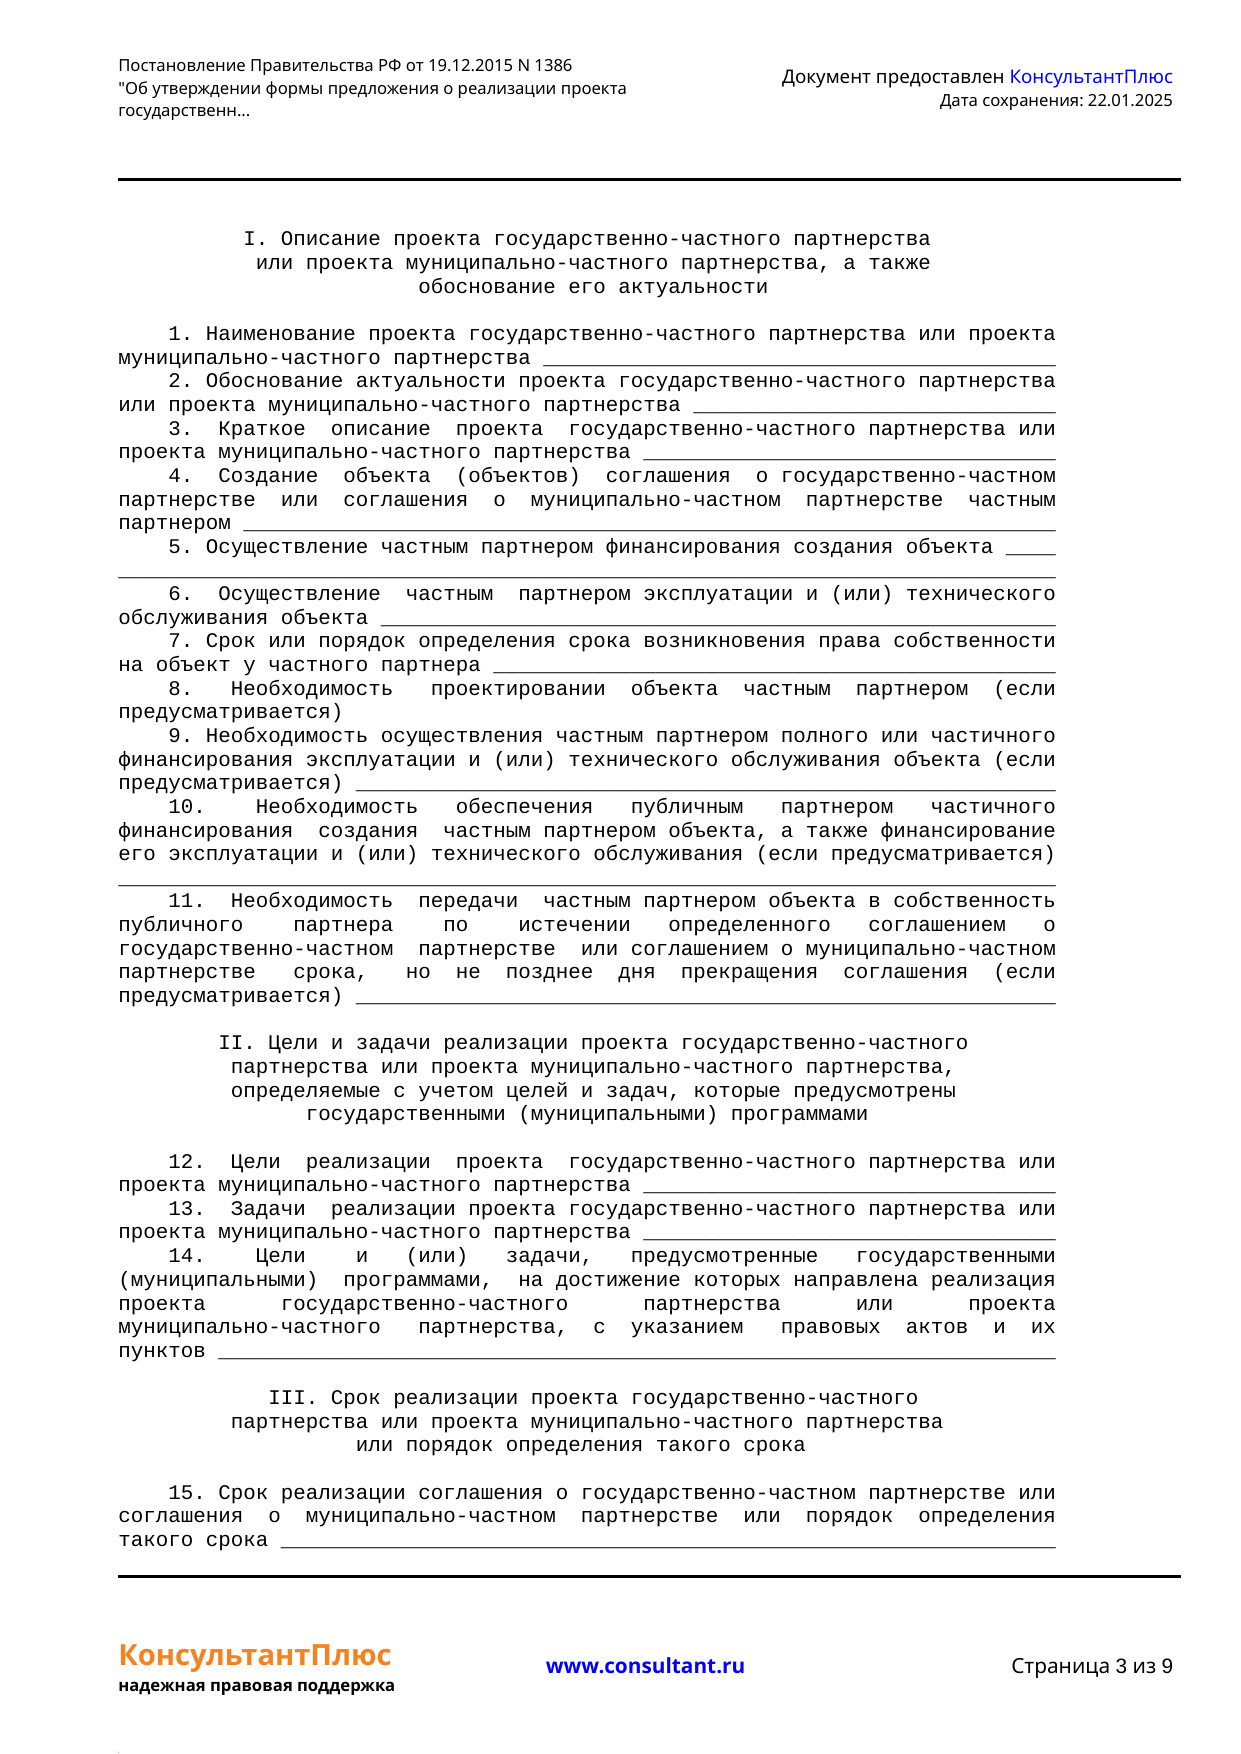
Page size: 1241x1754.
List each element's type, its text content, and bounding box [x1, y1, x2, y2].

text его эксплуатации и (или) технического обслуживания (если предусматривается) [118, 843, 1181, 867]
text 8. Необходимость проектировании объекта частным партнером (если [118, 678, 1181, 701]
text муниципально-частного партнерства _________________________________________ [118, 347, 1181, 370]
text 1. Наименование проекта государственно-частного партнерства или проекта [118, 323, 1181, 347]
text публичного партнера по истечении определенного соглашением о [118, 914, 1181, 938]
text предусматривается) [118, 701, 1181, 725]
text партнерстве срока, но не позднее дня прекращения соглашения (если [118, 961, 1181, 985]
text муниципально-частного партнерства, с указанием правовых актов и их [118, 1316, 1181, 1340]
text 10. Необходимость обеспечения публичным партнером частичного [118, 796, 1181, 819]
text партнерстве или соглашения о муниципально-частном партнерстве частным [118, 488, 1181, 512]
text (муниципальными) программами, на достижение которых направлена реализация [118, 1269, 1181, 1292]
text финансирования эксплуатации и (или) технического обслуживания объекта (если [118, 749, 1181, 772]
text государственными (муниципальными) программами [118, 1103, 1181, 1127]
text партнерства или проекта муниципально-частного партнерства [118, 1411, 1181, 1434]
text 9. Необходимость осуществления частным партнером полного или частичного [118, 725, 1181, 749]
text государственно-частном партнерстве или соглашением о муниципально-частном [118, 938, 1181, 961]
text I. Описание проекта государственно-частного партнерства [118, 228, 1181, 252]
text определяемые с учетом целей и задач, которые предусмотрены [118, 1080, 1181, 1103]
text 5. Осуществление частным партнером финансирования создания объекта ____ [118, 536, 1181, 559]
text 7. Срок или порядок определения срока возникновения права собственности [118, 630, 1181, 654]
text 11. Необходимость передачи частным партнером объекта в собственность [118, 891, 1181, 914]
text предусматривается) ________________________________________________________ [118, 772, 1181, 796]
text 15. Срок реализации соглашения о государственно-частном партнерстве или [118, 1482, 1181, 1505]
text соглашения о муниципально-частном партнерстве или порядок определения [118, 1505, 1181, 1529]
text партнерства или проекта муниципально-частного партнерства, [118, 1056, 1181, 1080]
text или проекта муниципально-частного партнерства, а также [118, 252, 1181, 276]
text проекта муниципально-частного партнерства _________________________________ [118, 1222, 1181, 1245]
text III. Срок реализации проекта государственно-частного [118, 1387, 1181, 1411]
text проекта государственно-частного партнерства или проекта [118, 1292, 1181, 1316]
text 2. Обоснование актуальности проекта государственно-частного партнерства [118, 370, 1181, 394]
text партнером _________________________________________________________________ [118, 512, 1181, 536]
text II. Цели и задачи реализации проекта государственно-частного [118, 1032, 1181, 1056]
text проекта муниципально-частного партнерства _________________________________ [118, 441, 1181, 465]
text или порядок определения такого срока [118, 1434, 1181, 1458]
text 6. Осуществление частным партнером эксплуатации и (или) технического [118, 583, 1181, 607]
text такого срока ______________________________________________________________ [118, 1529, 1181, 1553]
text пунктов ___________________________________________________________________ [118, 1340, 1181, 1363]
text 12. Цели реализации проекта государственно-частного партнерства или [118, 1151, 1181, 1174]
text финансирования создания частным партнером объекта, а также финансирование [118, 819, 1181, 843]
text или проекта муниципально-частного партнерства _____________________________ [118, 394, 1181, 418]
text проекта муниципально-частного партнерства _________________________________ [118, 1174, 1181, 1198]
text 4. Создание объекта (объектов) соглашения о государственно-частном [118, 465, 1181, 488]
text ___________________________________________________________________________ [118, 867, 1181, 891]
text 3. Краткое описание проекта государственно-частного партнерства или [118, 418, 1181, 441]
text 14. Цели и (или) задачи, предусмотренные государственными [118, 1245, 1181, 1269]
text 13. Задачи реализации проекта государственно-частного партнерства или [118, 1198, 1181, 1222]
text на объект у частного партнера _____________________________________________ [118, 654, 1181, 678]
text ___________________________________________________________________________ [118, 559, 1181, 583]
text обоснование его актуальности [118, 276, 1181, 299]
text обслуживания объекта ______________________________________________________ [118, 607, 1181, 630]
text предусматривается) ________________________________________________________ [118, 985, 1181, 1009]
